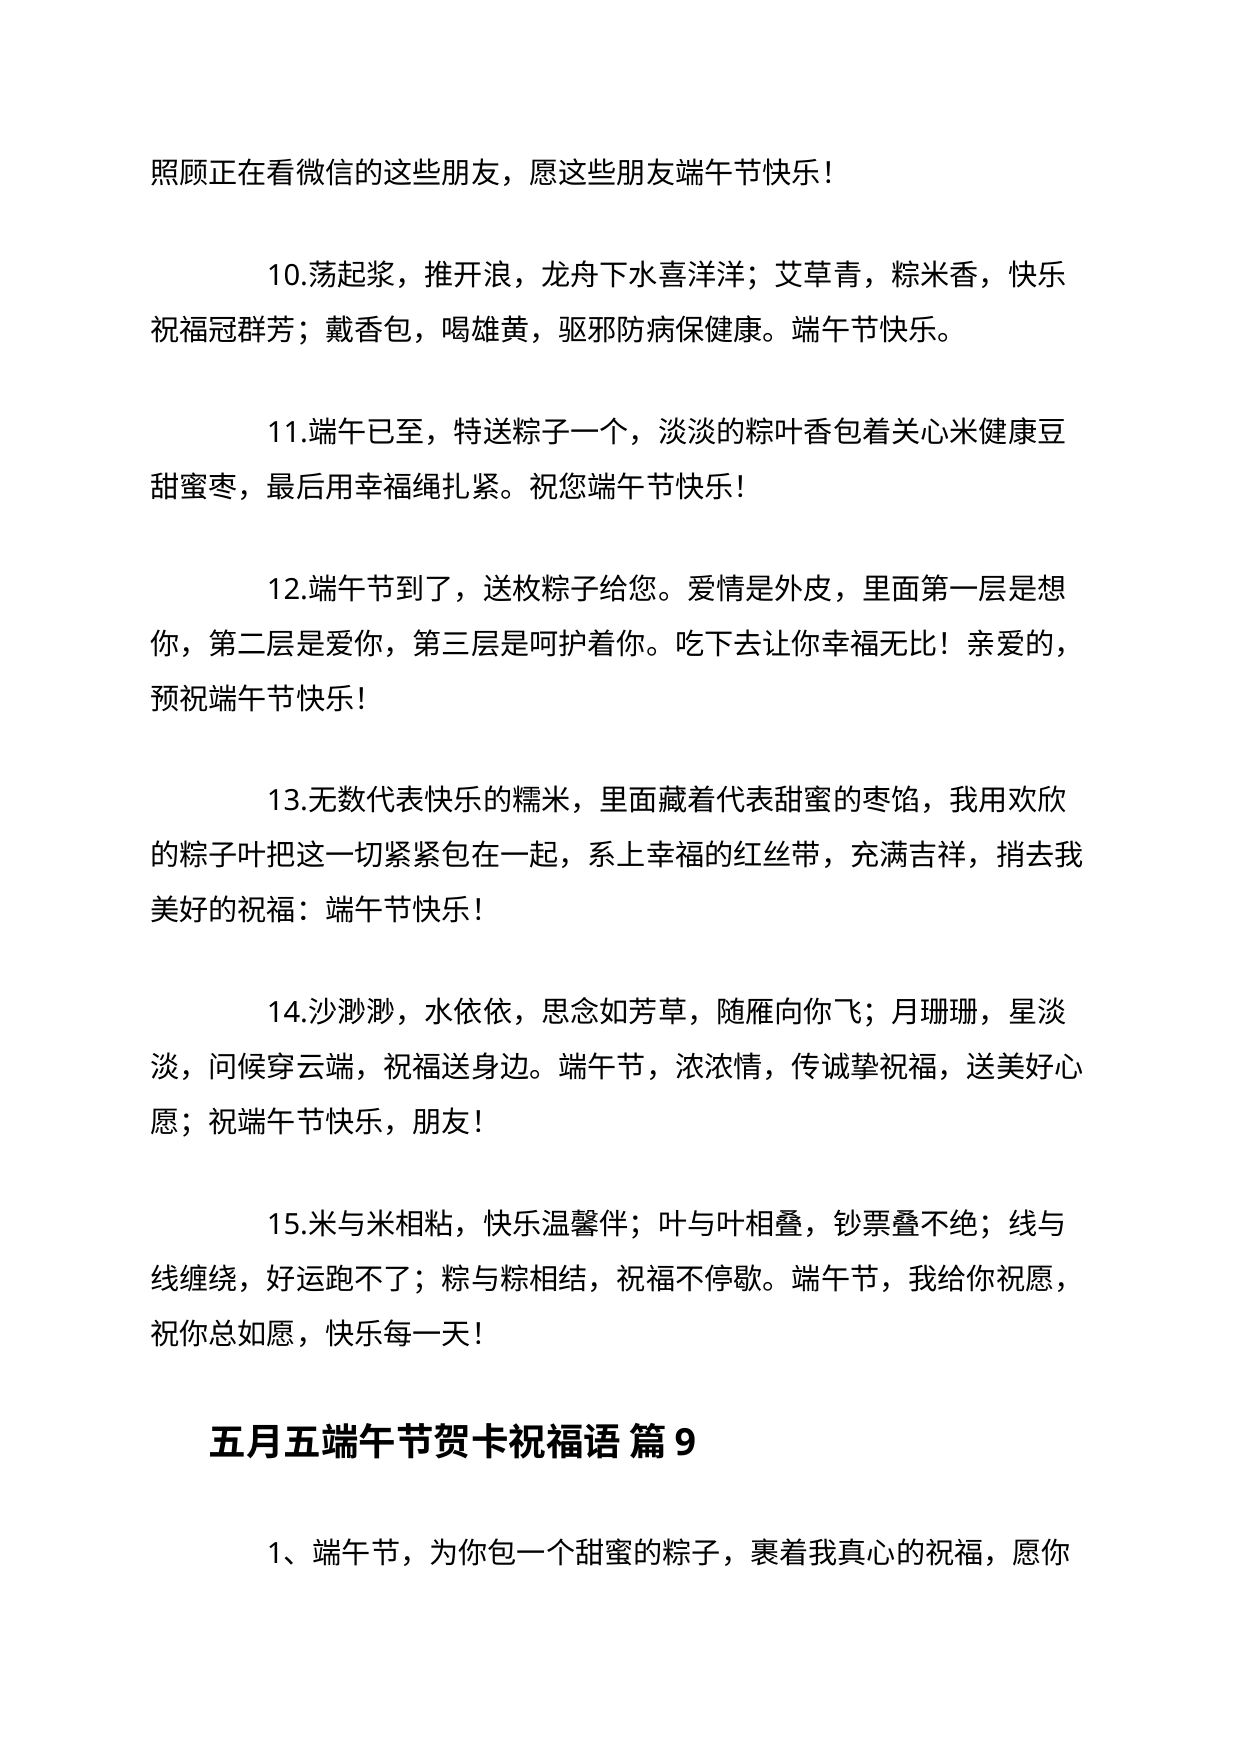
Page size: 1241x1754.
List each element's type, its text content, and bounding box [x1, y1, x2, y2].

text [150, 150, 1090, 192]
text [150, 1529, 1090, 1572]
text 14.沙渺渺，水依依，思念如芳草，随雁向你飞；月珊珊，星淡淡，问候穿云端，祝福送身边。端午节，浓浓情，传诚挚祝福，送美好心愿；祝端午节快乐，朋友！ [150, 989, 1090, 1141]
text 10.荡起浆，推开浪，龙舟下水喜洋洋；艾草青，粽米香，快乐祝福冠群芳；戴香包，喝雄黄，驱邪防病保健康。端午节快乐。 [150, 252, 1090, 349]
text 11.端午已至，特送粽子一个，淡淡的粽叶香包着关心米健康豆甜蜜枣，最后用幸福绳扎紧。祝您端午节快乐！ [150, 408, 1090, 506]
text 15.米与米相粘，快乐温馨伴；叶与叶相叠，钞票叠不绝；线与线缠绕，好运跑不了；粽与粽相结，祝福不停歇。端午节，我给你祝愿，祝你总如愿，快乐每一天！ [150, 1200, 1090, 1352]
text 五月五端午节贺卡祝福语 篇9 [150, 1412, 1090, 1466]
text 12.端午节到了，送枚粽子给您。爱情是外皮，里面第一层是想你，第二层是爱你，第三层是呵护着你。吃下去让你幸福无比！亲爱的，预祝端午节快乐！ [150, 565, 1090, 717]
text 13.无数代表快乐的糯米，里面藏着代表甜蜜的枣馅，我用欢欣的粽子叶把这一切紧紧包在一起，系上幸福的红丝带，充满吉祥，捎去我美好的祝福：端午节快乐！ [150, 777, 1090, 929]
